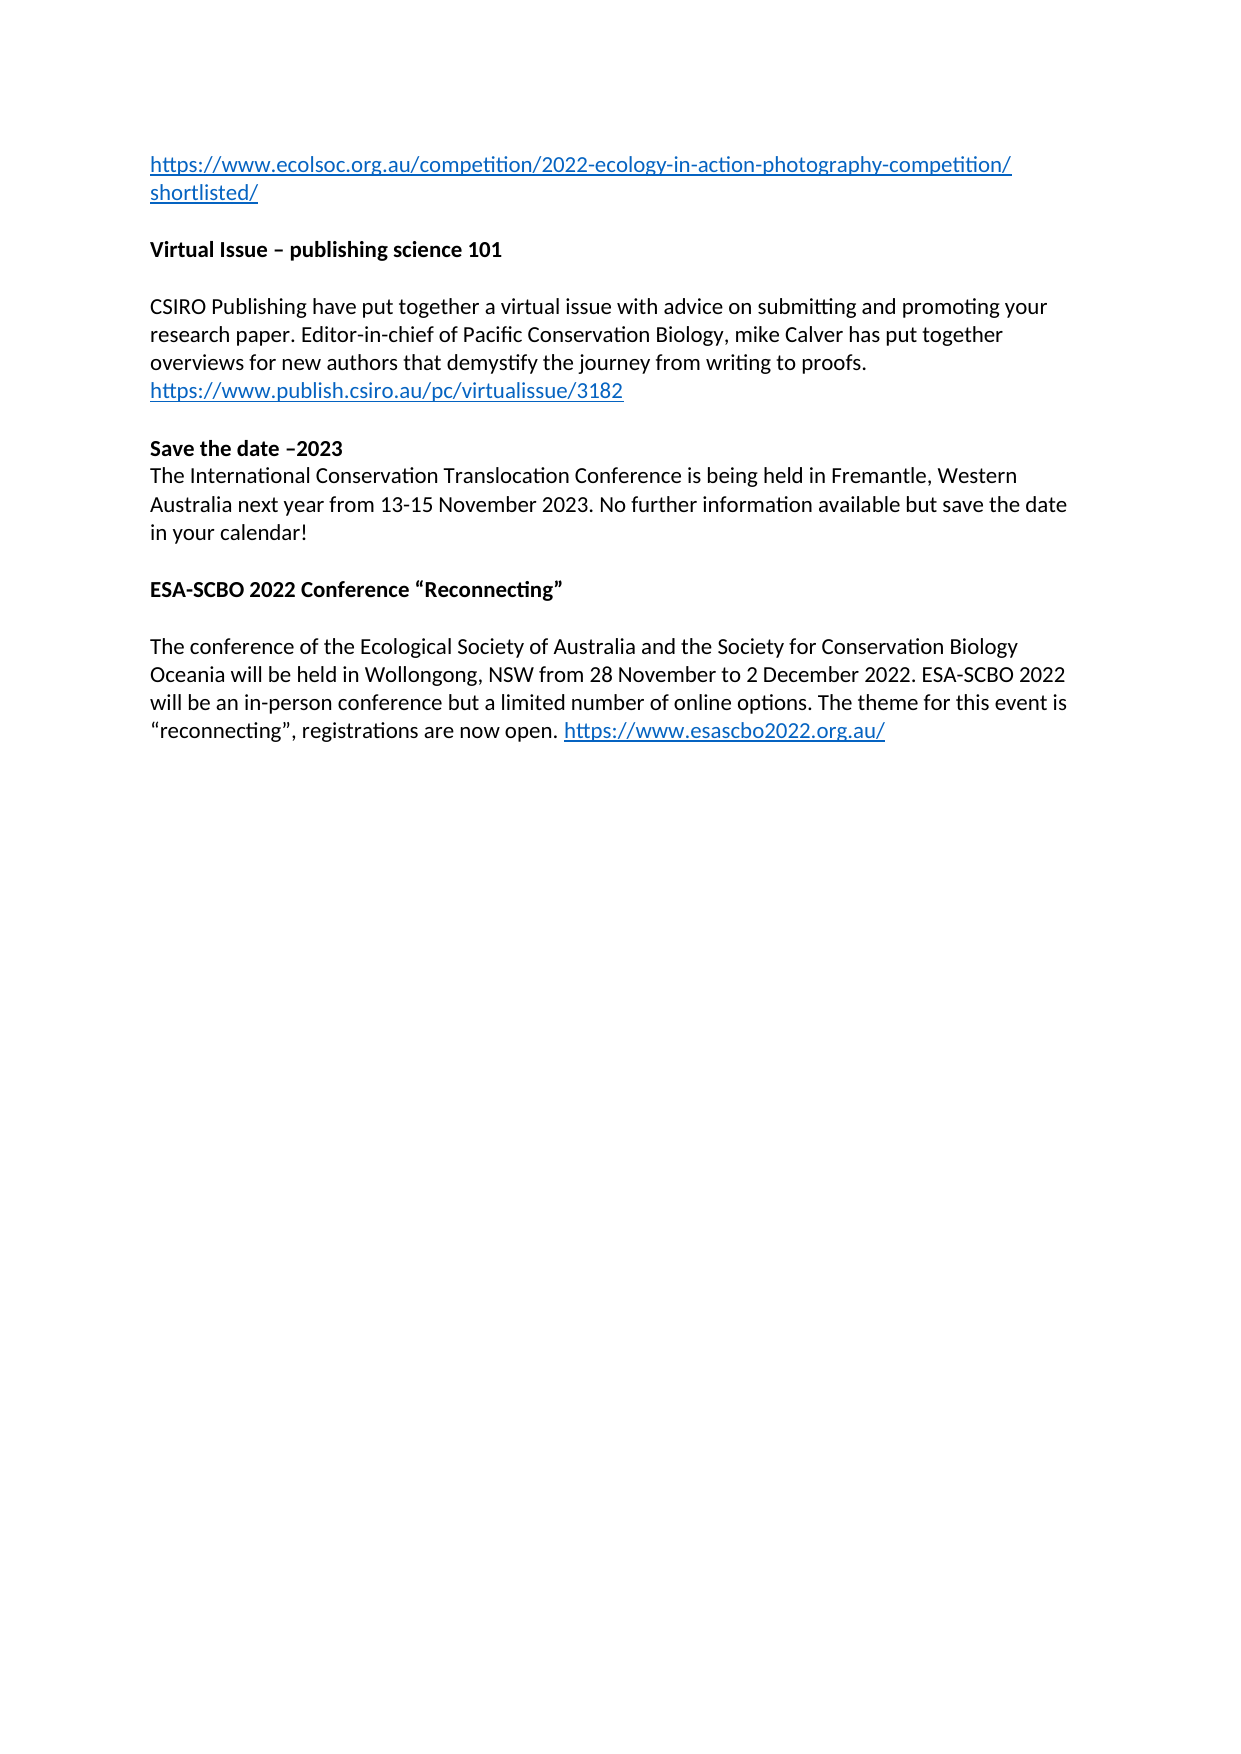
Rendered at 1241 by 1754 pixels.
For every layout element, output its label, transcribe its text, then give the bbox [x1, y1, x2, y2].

text CSIRO Publishing have put together a virtual issue with advice on submitting and promoting your research paper. Editor-in-chief of Pacific Conservation Biology, mike Calver has put together overviews for new authors that demystify the journey from writing to proofs. https://www.publish.csiro.au/pc/virtualissue/3182 [150, 292, 1090, 404]
text Save the date –2023 The International Conservation Translocation Conference is being held in Fremantle, Western Australia next year from 13-15 November 2023. No further information available but save the date in your calendar! [150, 434, 1090, 546]
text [150, 150, 1090, 206]
text The conference of the Ecological Society of Australia and the Society for Conservation Biology Oceania will be held in Wollongong, NSW from 28 November to 2 December 2022. ESA-SCBO 2022 will be an in-person conference but a limited number of online options. The theme for this event is “reconnecting”, registrations are now open. https://www.esascbo2022.org.au/ [150, 632, 1090, 744]
text Virtual Issue – publishing science 101 [150, 235, 1090, 263]
text ESA-SCBO 2022 Conference “Reconnecting” [150, 575, 1090, 603]
